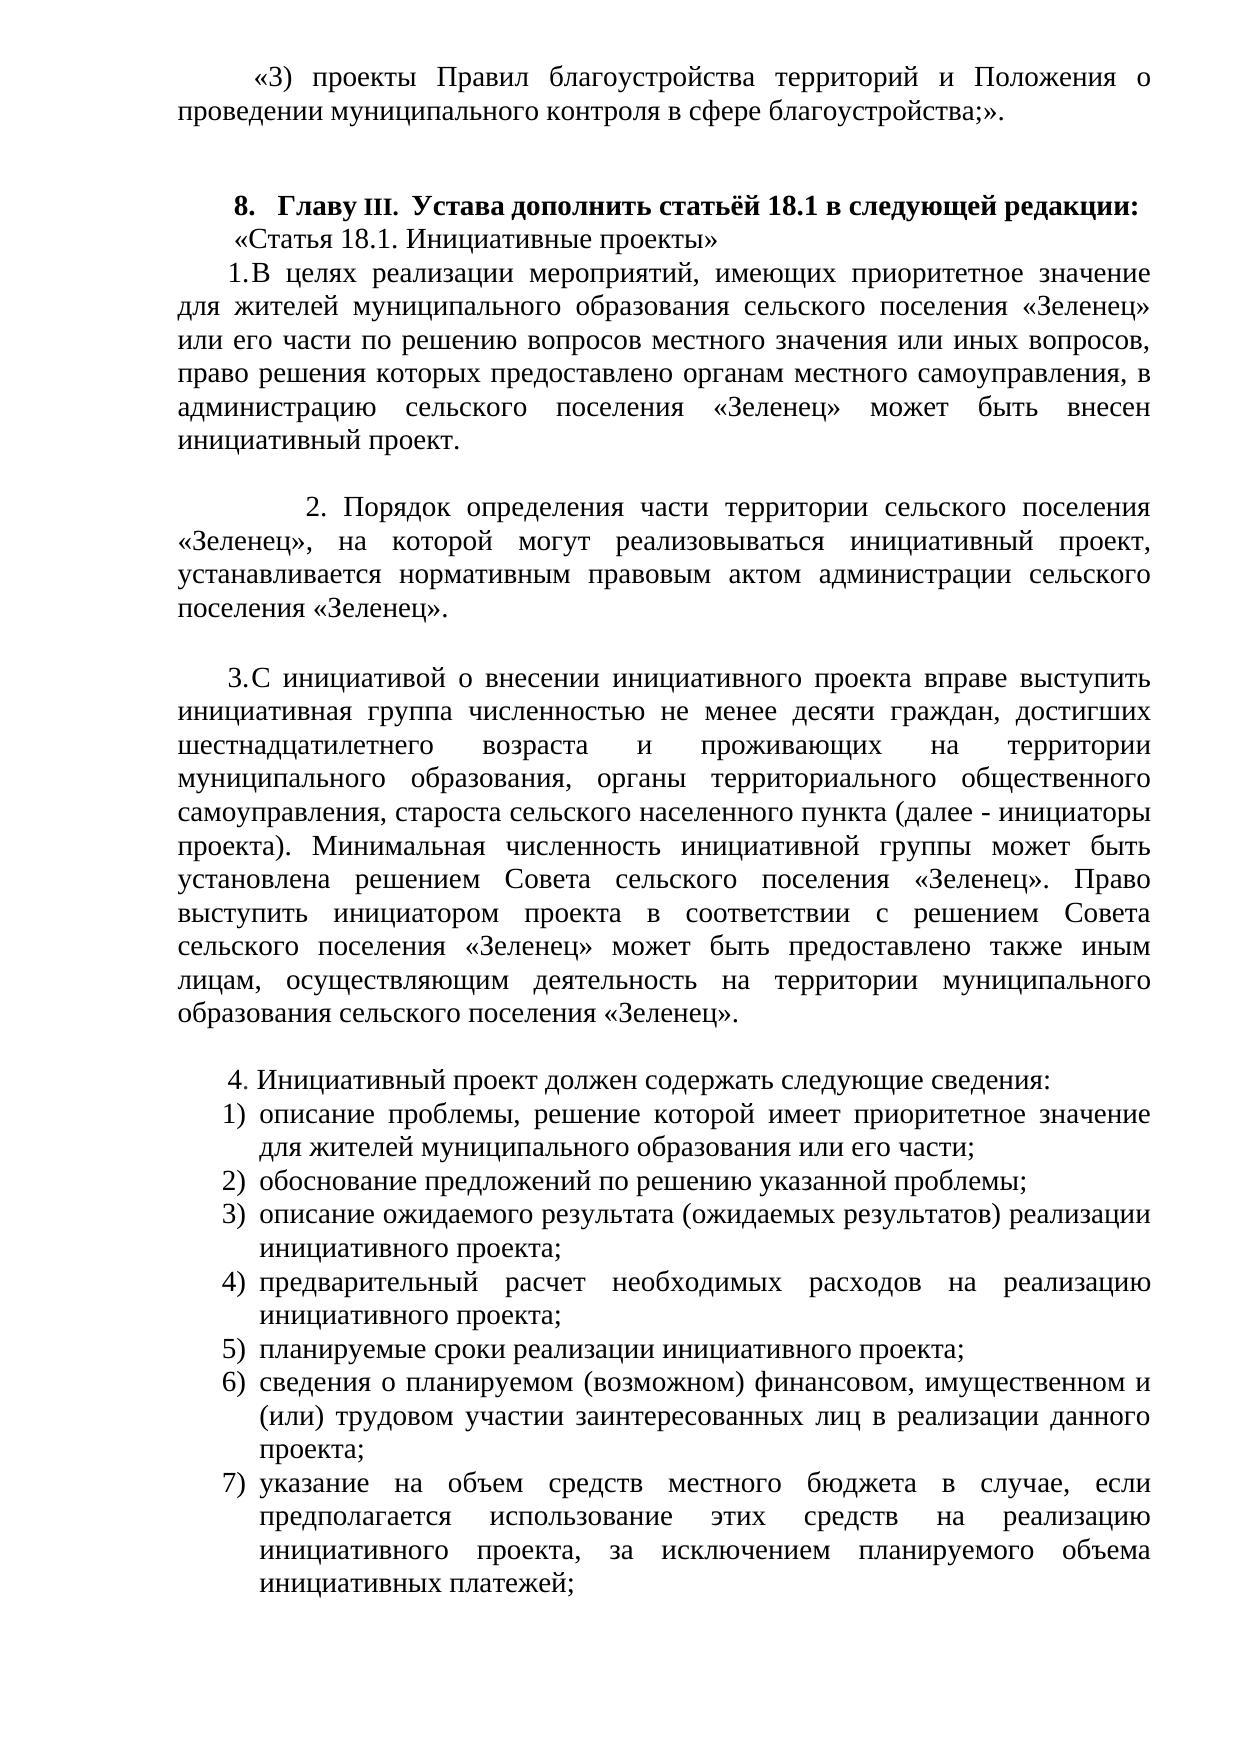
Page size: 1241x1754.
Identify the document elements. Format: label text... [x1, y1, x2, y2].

list В целях реализации мероприятий, имеющих приоритетное значение для жителей муниципального образования сельского поселения «Зеленец» или его части по решению вопросов местного значения или иных вопросов, право решения которых предоставлено органам местного самоуправления, в администрацию сельского поселения «Зеленец» может быть внесен инициативный проект. [177, 255, 1152, 456]
list обоснование предложений по решению указанной проблемы; [222, 1163, 1152, 1197]
list планируемые сроки реализации инициативного проекта; [222, 1331, 1152, 1364]
list 4. Инициативный проект должен содержать следующие сведения: [227, 1029, 1152, 1096]
list С инициативой о внесении инициативного проекта вправе выступить инициативная группа численностью не менее десяти граждан, достигших шестнадцатилетнего возраста и проживающих на территории муниципального образования, органы территориального общественного самоуправления, староста сельского населенного пункта (далее - инициаторы проекта). Минимальная численность инициативной группы может быть установлена решением Совета сельского поселения «Зеленец». Право выступить инициатором проекта в соответствии с решением Совета сельского поселения «Зеленец» может быть предоставлено также иным лицам, осуществляющим деятельность на территории муниципального образования сельского поселения «Зеленец». [177, 660, 1152, 1029]
list описание проблемы, решение которой имеет приоритетное значение для жителей муниципального образования или его части; [222, 1096, 1152, 1163]
list предварительный расчет необходимых расходов на реализацию инициативного проекта; [222, 1264, 1152, 1331]
text «3) проекты Правил благоустройства территорий и Положения о проведении муниципального контроля в сфере благоустройства;». [177, 59, 1152, 126]
list описание ожидаемого результата (ожидаемых результатов) реализации инициативного проекта; [222, 1197, 1152, 1264]
text 2. Порядок определения части территории сельского поселения «Зеленец», на которой могут реализовываться инициативный проект, устанавливается нормативным правовым актом администрации сельского поселения «Зеленец». [177, 489, 1152, 624]
text 8. Главу III. Устава дополнить статьёй 18.1 в следующей редакции: [177, 188, 1152, 221]
list сведения о планируемом (возможном) финансовом, имущественном и (или) трудовом участии заинтересованных лиц в реализации данного проекта; [222, 1364, 1152, 1465]
list указание на объем средств местного бюджета в случае, если предполагается использование этих средств на реализацию инициативного проекта, за исключением планируемого объема инициативных платежей; [222, 1465, 1152, 1599]
text «Статья 18.1. Инициативные проекты» [177, 221, 1152, 255]
